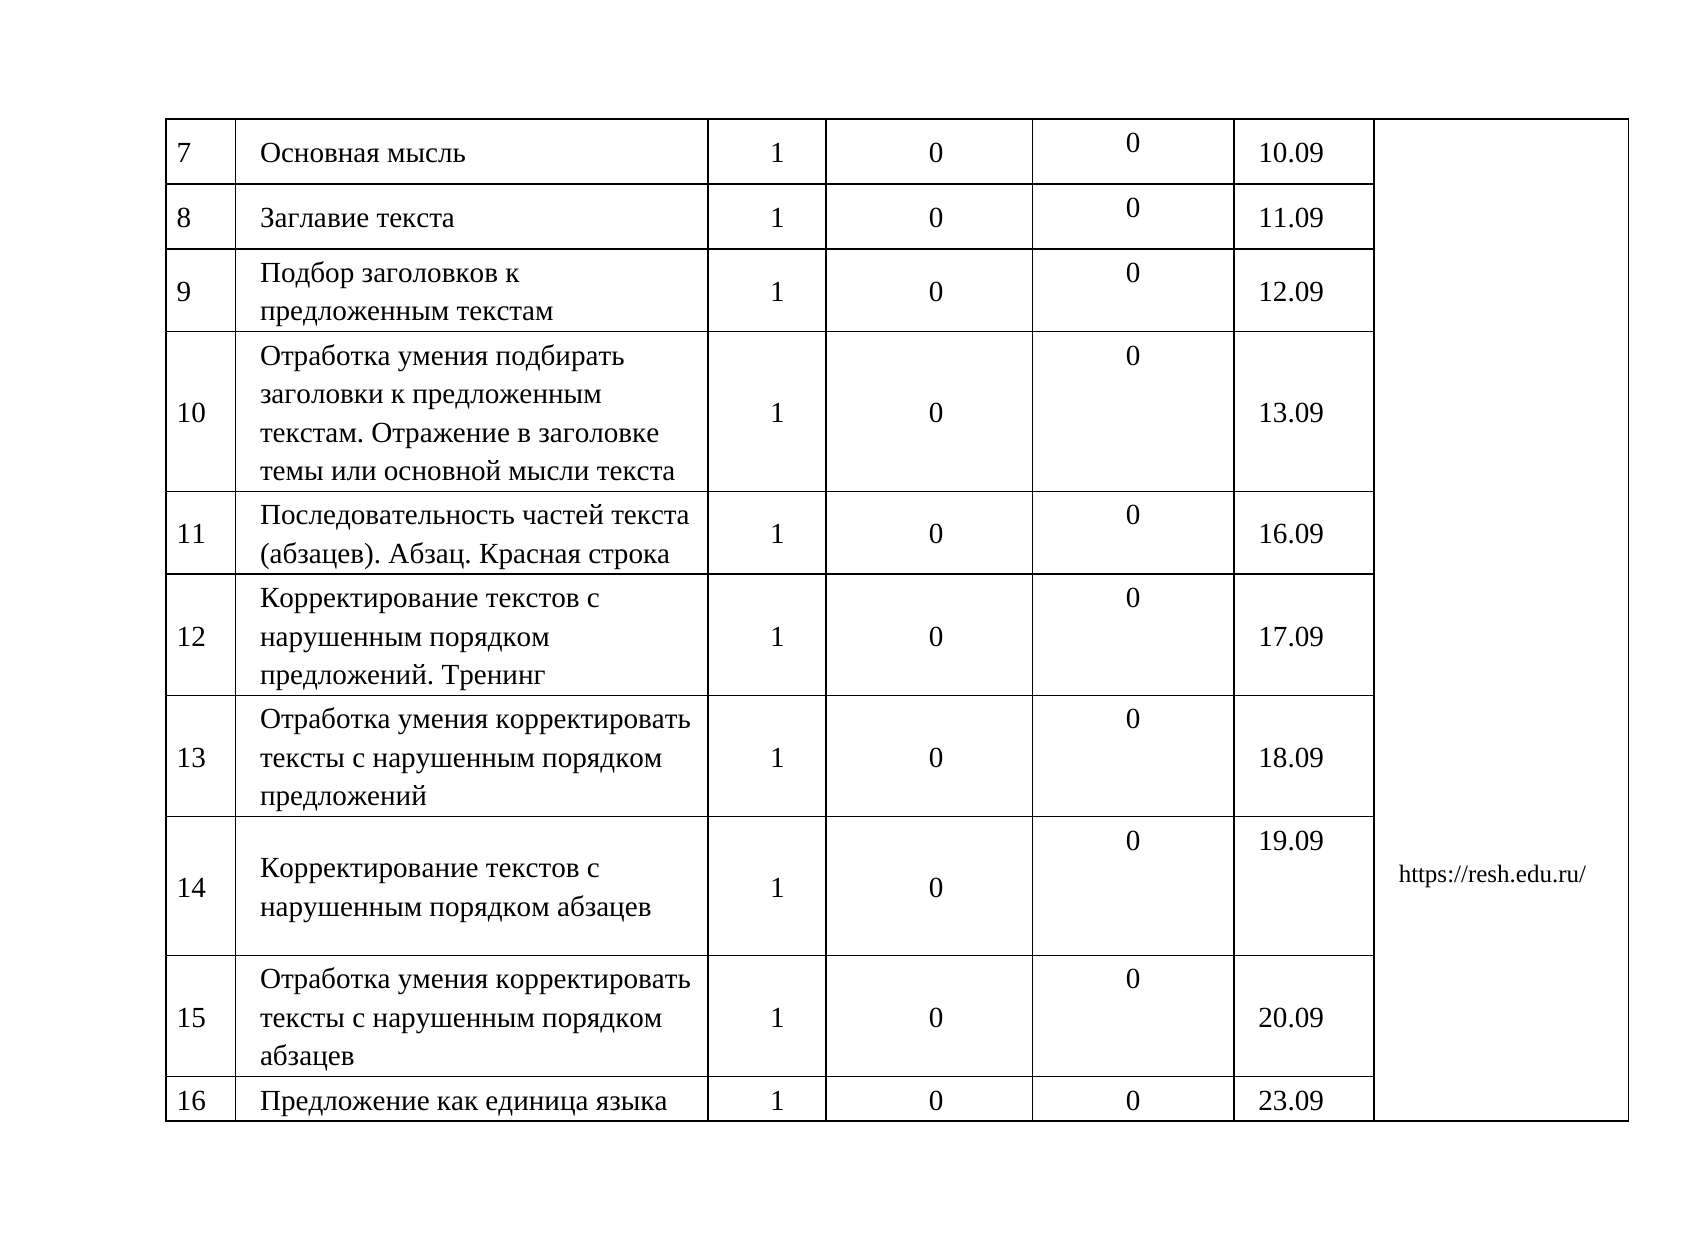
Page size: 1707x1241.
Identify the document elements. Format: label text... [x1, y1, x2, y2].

table_cell 10.09 [1235, 120, 1373, 183]
table_cell 1 [709, 575, 825, 694]
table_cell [236, 1077, 707, 1120]
table_cell Корректирование текстов с нарушенным порядком предложений. Тренинг [236, 575, 707, 694]
table_cell 1 [709, 120, 825, 183]
table_cell 13 [167, 696, 235, 816]
table_cell 14 [167, 817, 235, 954]
table_cell 0 [1033, 185, 1233, 248]
table_cell 0 [1033, 120, 1233, 183]
table_cell Отработка умения корректировать тексты с нарушенным порядком абзацев [236, 956, 707, 1076]
table_cell 0 [827, 956, 1032, 1076]
table_cell 0 [827, 817, 1032, 954]
table_cell 11 [167, 492, 235, 573]
table_cell 0 [827, 696, 1032, 816]
table_cell 10 [167, 332, 235, 491]
table_cell Отработка умения корректировать тексты с нарушенным порядком предложений [236, 696, 707, 816]
table_cell Заглавие текста [236, 185, 707, 248]
table_cell 1 [709, 1077, 825, 1120]
table_cell 0 [1033, 956, 1233, 1076]
table_cell 8 [167, 185, 235, 248]
table_cell 0 [827, 185, 1032, 248]
table_cell Основная мысль [236, 120, 707, 183]
table_cell Корректирование текстов с нарушенным порядком абзацев [236, 817, 707, 954]
table_cell 1 [709, 332, 825, 491]
table_cell 20.09 [1235, 956, 1373, 1076]
table_cell 0 [1033, 696, 1233, 816]
table_cell 15 [167, 956, 235, 1076]
table_cell 16.09 [1235, 492, 1373, 573]
table_cell 0 [827, 575, 1032, 694]
table_cell 18.09 [1235, 696, 1373, 816]
table_cell Подбор заголовков к предложенным текстам [236, 250, 707, 331]
table_cell Отработка умения подбирать заголовки к предложенным текстам. Отражение в заголовке темы или основной мысли текста [236, 332, 707, 491]
table_cell 9 [167, 250, 235, 331]
table_cell 16 [167, 1077, 235, 1120]
table_cell 19.09 [1235, 817, 1373, 954]
table_cell 11.09 [1235, 185, 1373, 248]
table_cell 1 [709, 956, 825, 1076]
table_cell 0 [1033, 1077, 1233, 1120]
table_cell 1 [709, 696, 825, 816]
table_cell 0 [1033, 250, 1233, 331]
table_cell Последовательность частей текста (абзацев). Абзац. Красная строка [236, 492, 707, 573]
table_cell 12 [167, 575, 235, 694]
table_cell 17.09 [1235, 575, 1373, 694]
table_cell 0 [1033, 492, 1233, 573]
table_cell 13.09 [1235, 332, 1373, 491]
table_cell 0 [827, 250, 1032, 331]
table_cell 0 [1033, 332, 1233, 491]
table_cell 1 [709, 492, 825, 573]
table_cell 0 [827, 492, 1032, 573]
table_cell 0 [827, 332, 1032, 491]
table_cell 0 [827, 1077, 1032, 1120]
table_cell 7 [167, 120, 235, 183]
table_cell 0 [1033, 817, 1233, 954]
table_cell 1 [709, 817, 825, 954]
table_cell 23.09 [1235, 1077, 1373, 1120]
table_cell 1 [709, 185, 825, 248]
table_cell 0 [1033, 575, 1233, 694]
table_cell 0 [827, 120, 1032, 183]
table_cell 1 [709, 250, 825, 331]
table_cell 12.09 [1235, 250, 1373, 331]
